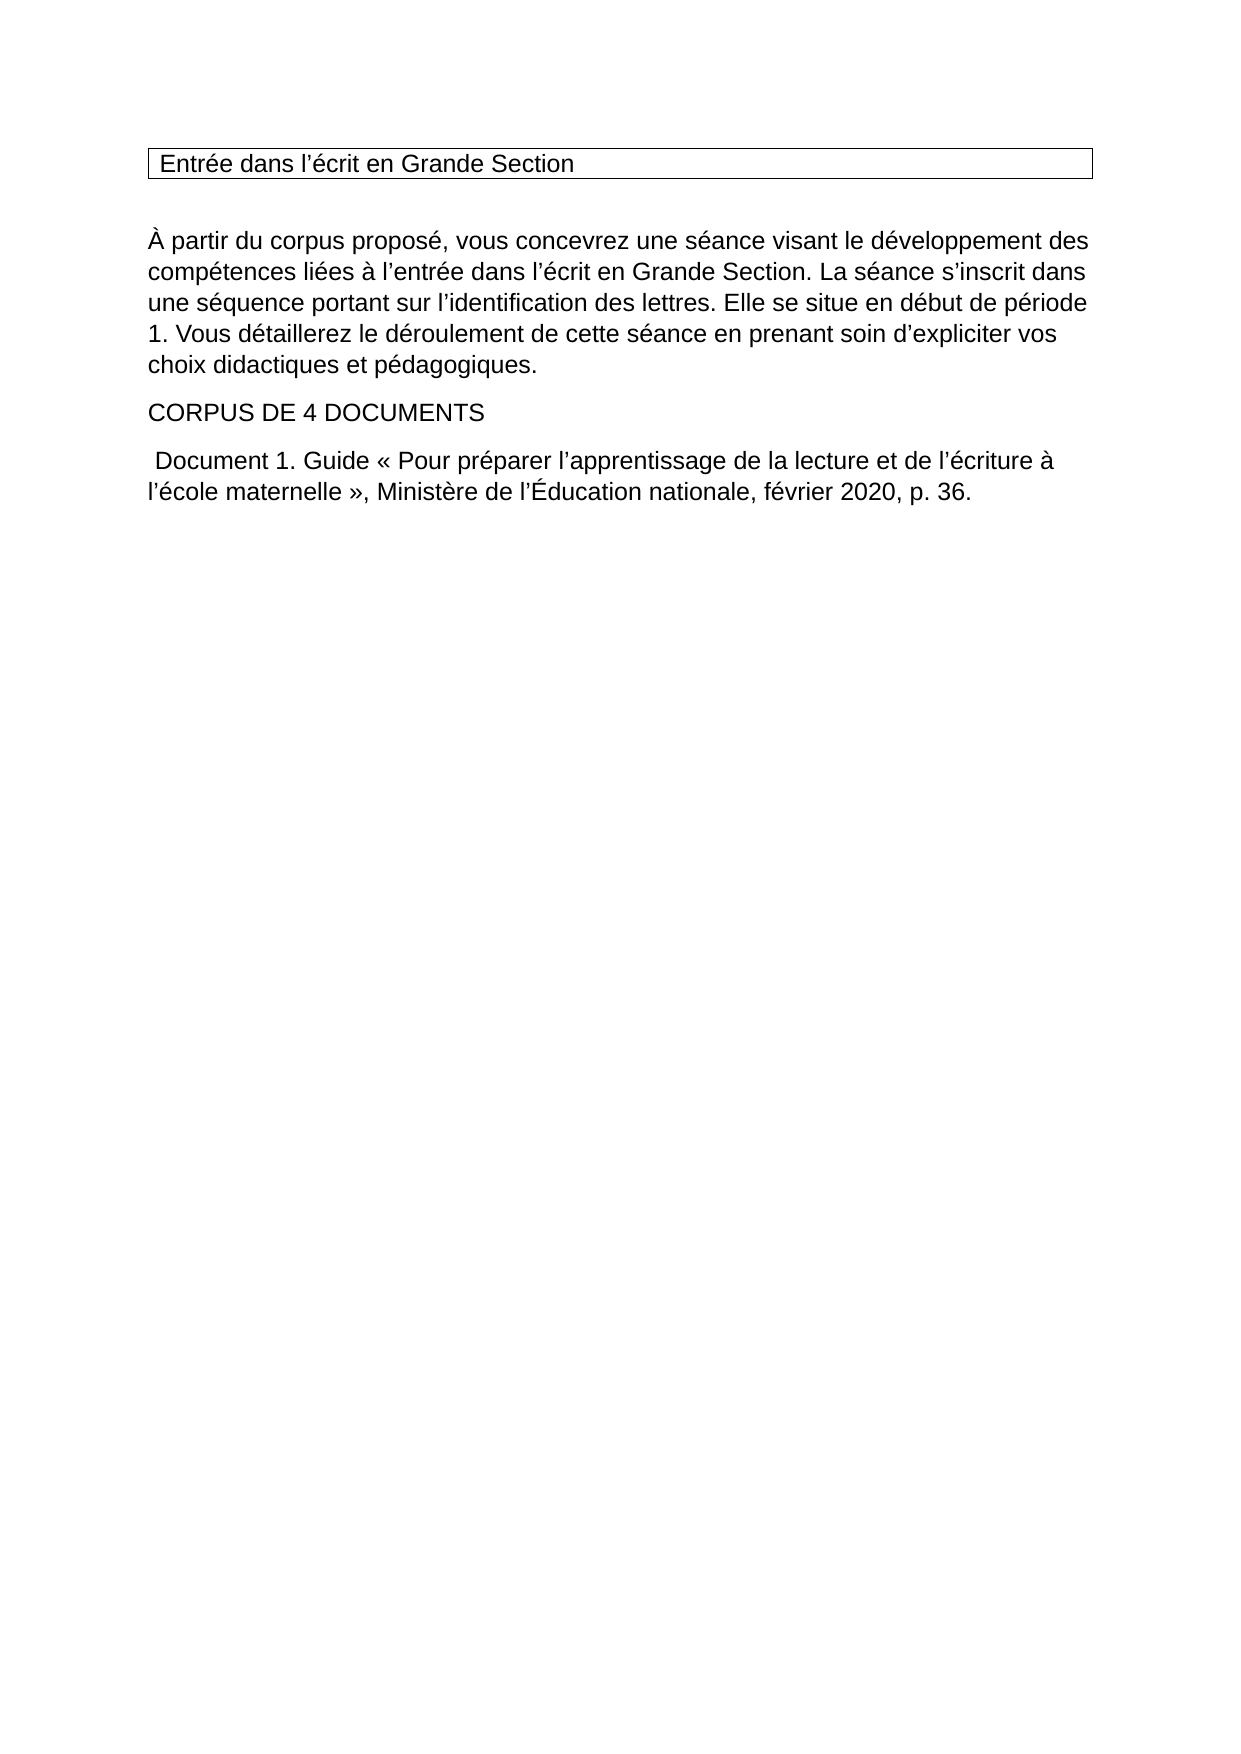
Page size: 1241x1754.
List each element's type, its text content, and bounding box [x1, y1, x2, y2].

table_header Entrée dans l’écrit en Grande Section [149, 149, 1092, 177]
text À partir du corpus proposé, vous concevrez une séance visant le développement des compétences liées à l’entrée dans l’écrit en Grande Section. La séance s’inscrit dans une séquence portant sur l’identification des lettres. Elle se situe en début de période 1. Vous détaillerez le déroulement de cette séance en prenant soin d’expliciter vos choix didactiques et pédagogiques. [148, 226, 1093, 379]
text CORPUS DE 4 DOCUMENTS [148, 398, 1093, 427]
text Document 1. Guide « Pour préparer l’apprentissage de la lecture et de l’écriture à l’école maternelle », Ministère de l’Éducation nationale, février 2020, p. 36. [148, 446, 1093, 506]
